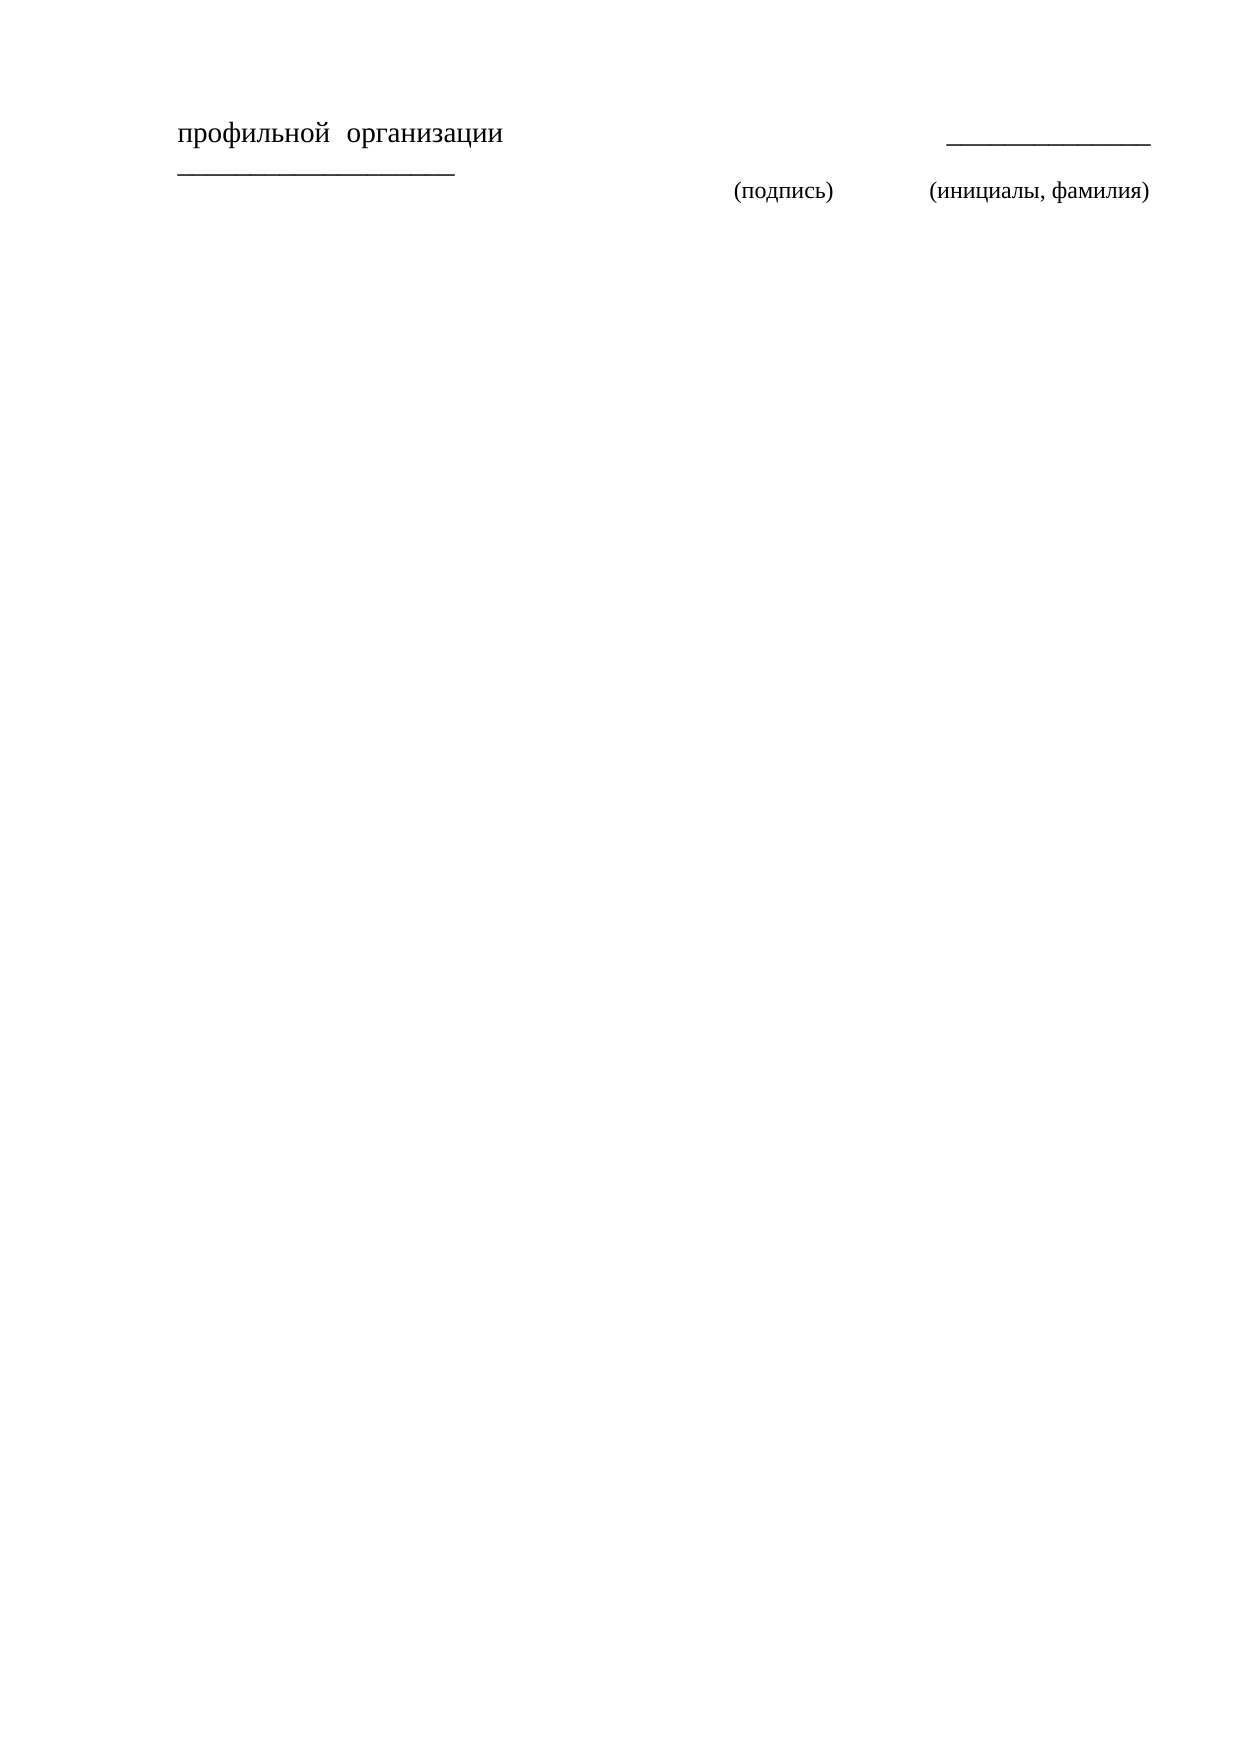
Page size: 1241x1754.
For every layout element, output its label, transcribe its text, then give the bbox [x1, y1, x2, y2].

text (подпись) (инициалы, фамилия) [177, 178, 1152, 203]
text профильной организации ______________ ___________________ [177, 118, 1152, 178]
